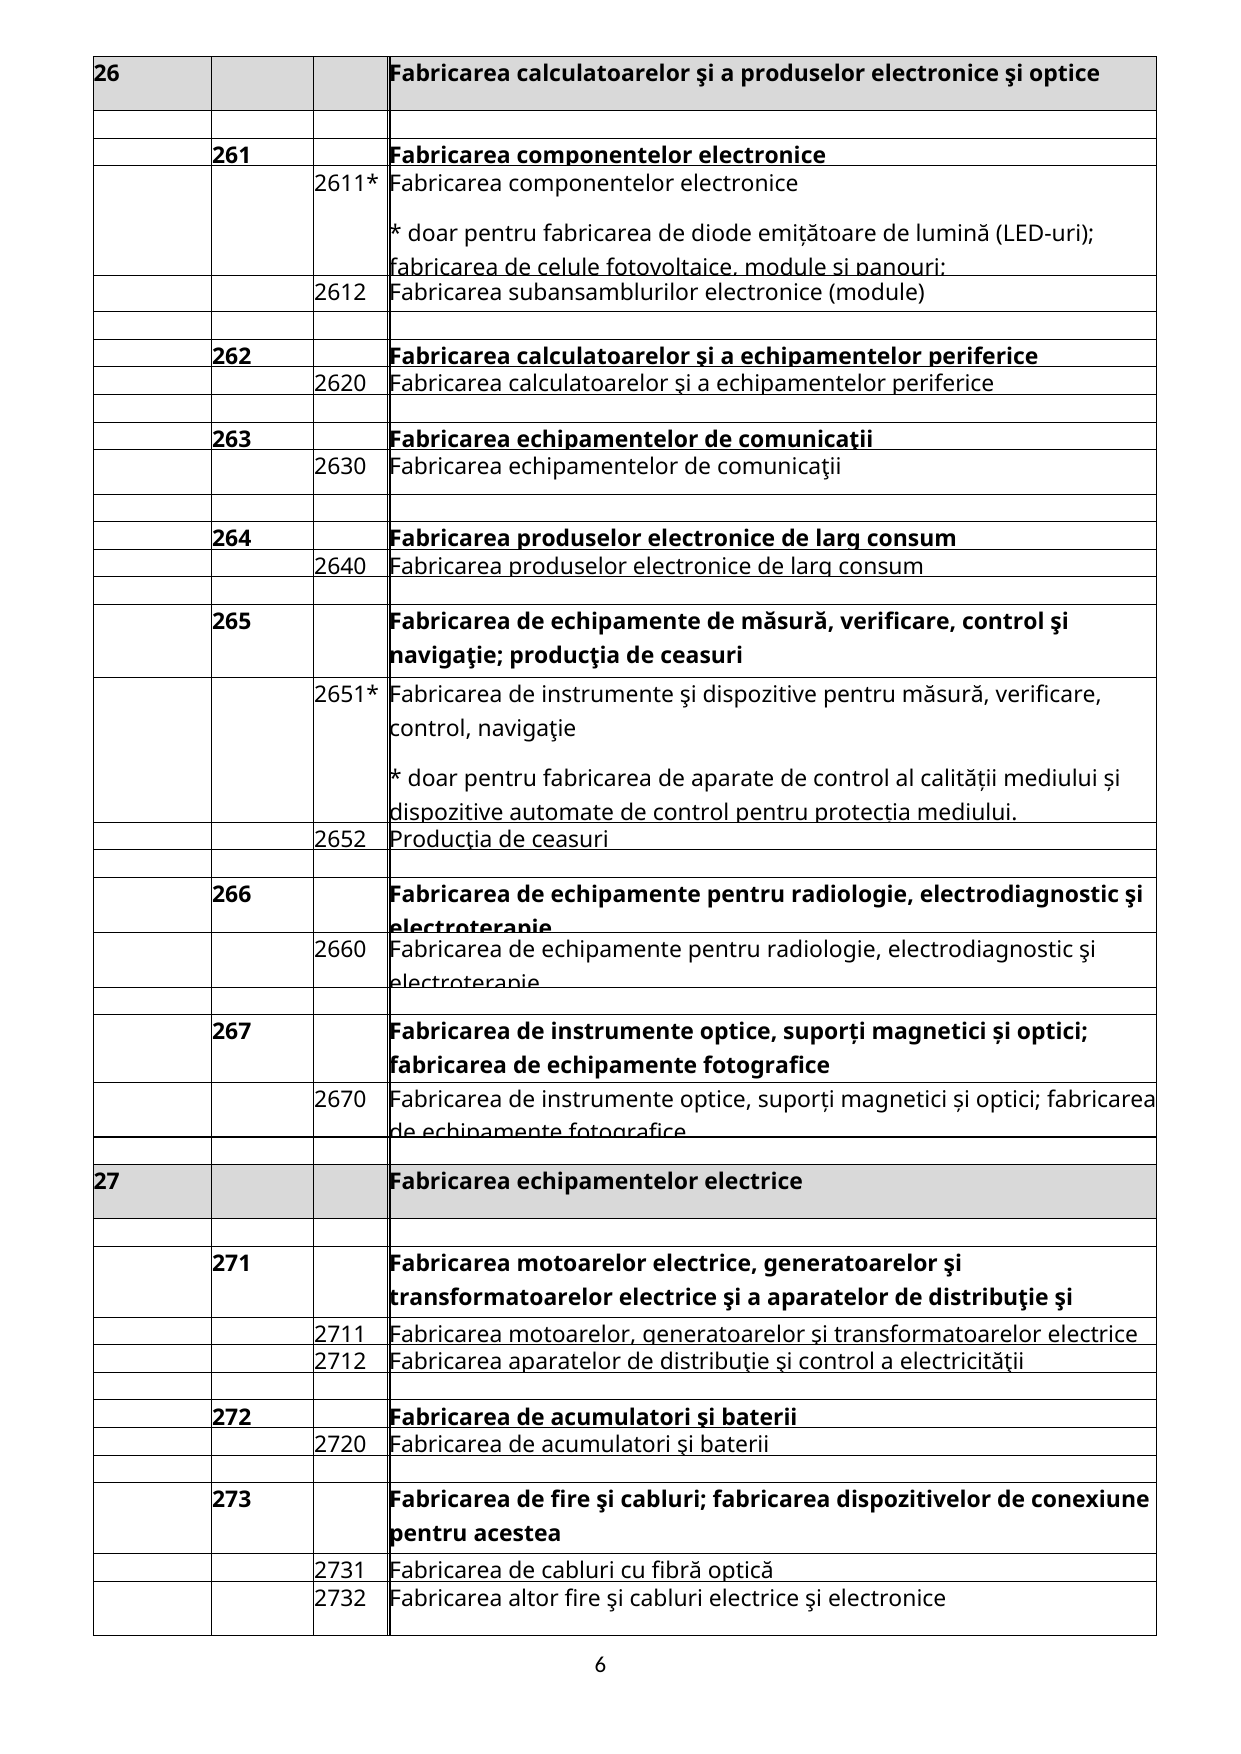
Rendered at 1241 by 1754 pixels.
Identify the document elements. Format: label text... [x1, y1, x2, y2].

table_cell [212, 1345, 313, 1372]
table_cell [94, 450, 211, 493]
table_cell [314, 1138, 387, 1164]
table_cell [212, 988, 313, 1014]
table_cell [314, 522, 387, 549]
table_cell Fabricarea componentelor electronice [391, 139, 1156, 165]
table_cell [94, 1083, 211, 1136]
table_cell [94, 340, 211, 366]
table_cell 263 [212, 423, 313, 449]
table_cell [212, 850, 313, 877]
table_cell [314, 495, 387, 521]
table_cell 271 [212, 1247, 313, 1317]
table_cell [94, 605, 211, 677]
table_cell [94, 312, 211, 339]
table_cell Fabricarea altor fire şi cabluri electrice şi electronice [391, 1582, 1156, 1635]
table_cell [94, 522, 211, 549]
table_cell [212, 367, 313, 394]
table_cell 2630 [314, 450, 387, 493]
table_cell 2712 [314, 1345, 387, 1372]
table_cell 2620 [314, 367, 387, 394]
table_cell [94, 1456, 211, 1482]
table_cell [94, 166, 211, 275]
table_cell [94, 111, 211, 138]
table_cell Fabricarea de acumulatori şi baterii [391, 1428, 1156, 1454]
table_cell 273 [212, 1483, 313, 1553]
table_cell Fabricarea componentelor electronice * doar pentru fabricarea de diode emițătoare de lumină (LED-uri); fabricarea de celule fotovoltaice, module și panouri; [391, 166, 1156, 275]
table_cell [94, 1428, 211, 1454]
table_cell [212, 495, 313, 521]
table_cell [212, 1138, 313, 1164]
table_cell [391, 850, 1156, 877]
table_cell [314, 850, 387, 877]
table_cell 26 [94, 57, 211, 110]
table_cell [314, 1483, 387, 1553]
table_cell [94, 1345, 211, 1372]
table_cell [94, 878, 211, 932]
table_cell Fabricarea calculatoarelor şi a echipamentelor periferice [391, 367, 1156, 394]
table_cell [212, 57, 313, 110]
table_cell [391, 495, 1156, 521]
table_cell Fabricarea de instrumente optice, suporți magnetici și optici; fabricarea de echipamente fotografice [391, 1083, 1156, 1136]
table_cell [314, 423, 387, 449]
table_cell [212, 166, 313, 275]
table_cell [94, 988, 211, 1014]
table_cell [212, 276, 313, 311]
table_cell Fabricarea echipamentelor de comunicaţii [391, 450, 1156, 493]
table_cell Fabricarea motoarelor electrice, generatoarelor şi transformatoarelor electrice şi a aparatelor de distribuţie şi control a electricităţii [391, 1247, 1156, 1317]
table_cell [391, 1219, 1156, 1246]
table_cell [314, 1015, 387, 1082]
table_cell [94, 423, 211, 449]
table_cell Fabricarea echipamentelor de comunicaţii [391, 423, 1156, 449]
table_cell [212, 1428, 313, 1454]
table_cell [212, 450, 313, 493]
table_cell [212, 1582, 313, 1635]
table_cell 267 [212, 1015, 313, 1082]
table_cell [212, 111, 313, 138]
table_cell 2660 [314, 933, 387, 987]
table_cell [391, 395, 1156, 422]
table_cell [94, 850, 211, 877]
table_cell Fabricarea de echipamente pentru radiologie, electrodiagnostic şi electroterapie [391, 933, 1156, 987]
table_cell Fabricarea produselor electronice de larg consum [391, 550, 1156, 576]
table_cell 2670 [314, 1083, 387, 1136]
table_cell Fabricarea subansamblurilor electronice (module) [391, 276, 1156, 311]
table_cell [391, 1138, 1156, 1164]
table_cell 2731 [314, 1554, 387, 1581]
table_cell [94, 367, 211, 394]
table_cell [94, 1373, 211, 1399]
table_cell [314, 988, 387, 1014]
table_cell [212, 1554, 313, 1581]
table_cell [94, 1138, 211, 1164]
table_cell [314, 605, 387, 677]
table_cell Fabricarea de acumulatori şi baterii [391, 1400, 1156, 1427]
table_cell [212, 1373, 313, 1399]
table_cell Fabricarea de echipamente de măsură, verificare, control şi navigaţie; producţia de ceasuri [391, 605, 1156, 677]
table_cell Producţia de ceasuri [391, 823, 1156, 849]
table_cell [94, 577, 211, 604]
table_cell 272 [212, 1400, 313, 1427]
table_cell [94, 139, 211, 165]
table_cell Fabricarea de echipamente pentru radiologie, electrodiagnostic şi electroterapie [391, 878, 1156, 932]
table_cell [314, 57, 387, 110]
table_cell Fabricarea de fire şi cabluri; fabricarea dispozitivelor de conexiune pentru acestea [391, 1483, 1156, 1553]
table_cell 2652 [314, 823, 387, 849]
table_cell [212, 1318, 313, 1344]
table_cell [314, 111, 387, 138]
table_cell [391, 111, 1156, 138]
table_cell Fabricarea produselor electronice de larg consum [391, 522, 1156, 549]
table_cell [391, 1373, 1156, 1399]
table_cell [314, 340, 387, 366]
table_cell 2732 [314, 1582, 387, 1635]
table_cell [94, 1582, 211, 1635]
table_cell [94, 395, 211, 422]
table_cell [314, 139, 387, 165]
table_cell [212, 678, 313, 822]
table_cell [314, 1456, 387, 1482]
table_cell [314, 1247, 387, 1317]
table_cell [314, 1400, 387, 1427]
table_cell Fabricarea aparatelor de distribuţie şi control a electricităţii [391, 1345, 1156, 1372]
table_cell [314, 1373, 387, 1399]
table_cell Fabricarea calculatoarelor şi a echipamentelor periferice [391, 340, 1156, 366]
table_cell [391, 312, 1156, 339]
table_cell [94, 823, 211, 849]
table_cell [212, 933, 313, 987]
table_cell [94, 1015, 211, 1082]
table_cell Fabricarea motoarelor, generatoarelor şi transformatoarelor electrice [391, 1318, 1156, 1344]
table_cell [94, 1219, 211, 1246]
table_cell [212, 1456, 313, 1482]
table_cell 2711 [314, 1318, 387, 1344]
table_cell [314, 312, 387, 339]
table_cell [391, 988, 1156, 1014]
table_cell 2651* [314, 678, 387, 822]
table_cell [212, 577, 313, 604]
table_cell 2611* [314, 166, 387, 275]
table_cell [212, 823, 313, 849]
table_cell [314, 1219, 387, 1246]
table_cell [94, 550, 211, 576]
table_cell Fabricarea de instrumente şi dispozitive pentru măsură, verificare, control, navigaţie * doar pentru fabricarea de aparate de control al calității mediului și dispozitive automate de control pentru protecția mediului. [391, 678, 1156, 822]
table_cell [212, 1165, 313, 1218]
table_cell 2720 [314, 1428, 387, 1454]
table_cell [94, 1400, 211, 1427]
table_cell [94, 678, 211, 822]
table_cell 264 [212, 522, 313, 549]
table_cell 266 [212, 878, 313, 932]
table_cell [94, 1247, 211, 1317]
table_cell [94, 933, 211, 987]
table_cell 262 [212, 340, 313, 366]
table_cell [391, 1456, 1156, 1482]
table_cell [94, 1483, 211, 1553]
table_cell [314, 395, 387, 422]
table_cell [212, 550, 313, 576]
table_cell [94, 276, 211, 311]
table_cell [94, 495, 211, 521]
table_cell [94, 1554, 211, 1581]
table_cell 2640 [314, 550, 387, 576]
table_cell Fabricarea de instrumente optice, suporți magnetici și optici; fabricarea de echipamente fotografice [391, 1015, 1156, 1082]
table_cell [212, 1219, 313, 1246]
table_cell 27 [94, 1165, 211, 1218]
table_cell [314, 1165, 387, 1218]
table_cell [314, 577, 387, 604]
table_cell [314, 878, 387, 932]
table_cell [212, 312, 313, 339]
table_cell [391, 577, 1156, 604]
table_cell [212, 1083, 313, 1136]
table_cell [94, 1318, 211, 1344]
table_cell Fabricarea de cabluri cu fibră optică [391, 1554, 1156, 1581]
table_cell Fabricarea echipamentelor electrice [391, 1165, 1156, 1218]
table_cell [212, 395, 313, 422]
table_cell 2612 [314, 276, 387, 311]
table_cell 261 [212, 139, 313, 165]
table_cell 265 [212, 605, 313, 677]
table_cell Fabricarea calculatoarelor şi a produselor electronice şi optice [391, 57, 1156, 110]
